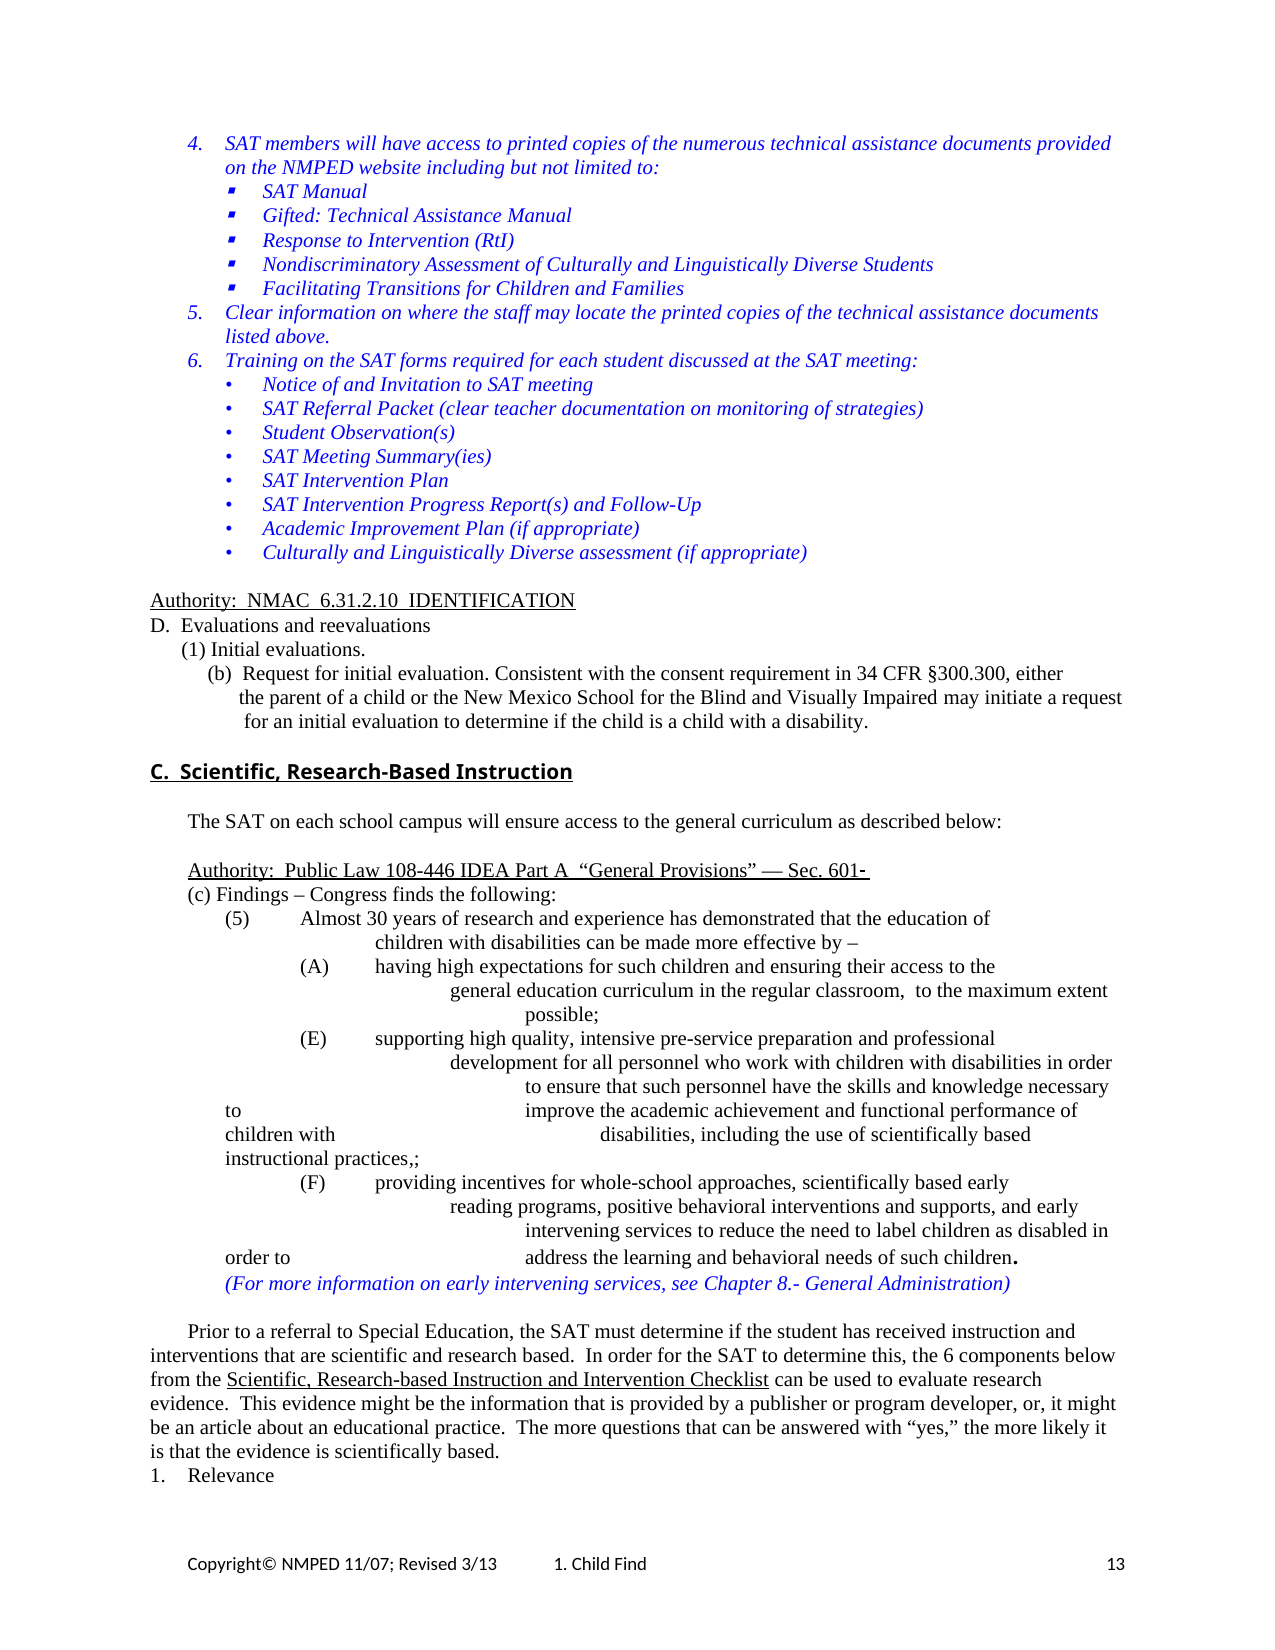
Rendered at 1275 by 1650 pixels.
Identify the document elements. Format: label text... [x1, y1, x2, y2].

list Response to Intervention (RtI) [225, 227, 1125, 252]
list Training on the SAT forms required for each student discussed at the SAT meeting: [187, 348, 1125, 372]
list Facilitating Transitions for Children and Families [225, 276, 1125, 300]
text Authority: Public Law 108-446 IDEA Part A “General Provisions” — Sec. 601 [187, 857, 1125, 882]
list Gifted: Technical Assistance Manual [225, 203, 1125, 227]
text (1) Initial evaluations. [150, 637, 1125, 661]
text • SAT Intervention Progress Report(s) and Follow-Up [225, 492, 1125, 516]
text D. Evaluations and reevaluations [150, 612, 1125, 637]
text (5) Almost 30 years of research and experience has demonstrated that the education of children with disabilities can be made more effective by – [150, 906, 1125, 954]
text Prior to a referral to Special Education, the SAT must determine if the student has received instruction and interventions that are scientific and research based. In order for the SAT to determine this, the 6 components below from the Scientific, Research-based Instruction and Intervention Checklist can be used to evaluate research evidence. This evidence might be the information that is provided by a publisher or program developer, or, it might be an article about an educational practice. The more questions that can be answered with “yes,” the more likely it is that the evidence is scientifically based. [150, 1319, 1125, 1463]
text Authority: NMAC 6.31.2.10 IDENTIFICATION [150, 588, 1125, 612]
text • Notice of and Invitation to SAT meeting [225, 372, 1125, 396]
text • Student Observation(s) [225, 420, 1125, 444]
list SAT Manual [225, 179, 1125, 203]
list SAT members will have access to printed copies of the numerous technical assistance documents provided on the NMPED website including but not limited to: [187, 131, 1125, 179]
text • SAT Intervention Plan [225, 468, 1125, 492]
list Nondiscriminatory Assessment of Culturally and Linguistically Diverse Students [225, 252, 1125, 276]
text (F) providing incentives for whole-school approaches, scientifically based early reading programs, positive behavioral interventions and supports, and early intervening services to reduce the need to label children as disabled in order to address the learning and behavioral needs of such children. [187, 1170, 1125, 1271]
text • SAT Meeting Summary(ies) [225, 444, 1125, 468]
text (E) supporting high quality, intensive pre-service preparation and professional development for all personnel who work with children with disabilities in order to ensure that such personnel have the skills and knowledge necessary to improve the academic achievement and functional performance of children with disabilities, including the use of scientifically based instructional practices,; [187, 1026, 1125, 1170]
text (For more information on early intervening services, see Chapter 8.- General Administration) [187, 1271, 1125, 1295]
text 1. Relevance [150, 1463, 1125, 1487]
text The SAT on each school campus will ensure access to the general curriculum as described below: [150, 809, 1125, 833]
list Clear information on where the staff may locate the printed copies of the technical assistance documents listed above. [187, 300, 1125, 348]
text C. Scientific, Research-Based Instruction [150, 757, 1125, 785]
text • SAT Referral Packet (clear teacher documentation on monitoring of strategies) [225, 396, 1125, 420]
text the parent of a child or the New Mexico School for the Blind and Visually Impaired may initiate a request for an initial evaluation to determine if the child is a child with a disability. [150, 685, 1125, 733]
text (c) Findings – Congress finds the following: [187, 882, 1125, 906]
text (A) having high expectations for such children and ensuring their access to the general education curriculum in the regular classroom, to the maximum extent possible; [187, 954, 1125, 1026]
text • Culturally and Linguistically Diverse assessment (if appropriate) [225, 540, 1125, 564]
text • Academic Improvement Plan (if appropriate) [225, 516, 1125, 540]
text (b) Request for initial evaluation. Consistent with the consent requirement in 34 CFR §300.300, either [150, 661, 1125, 685]
